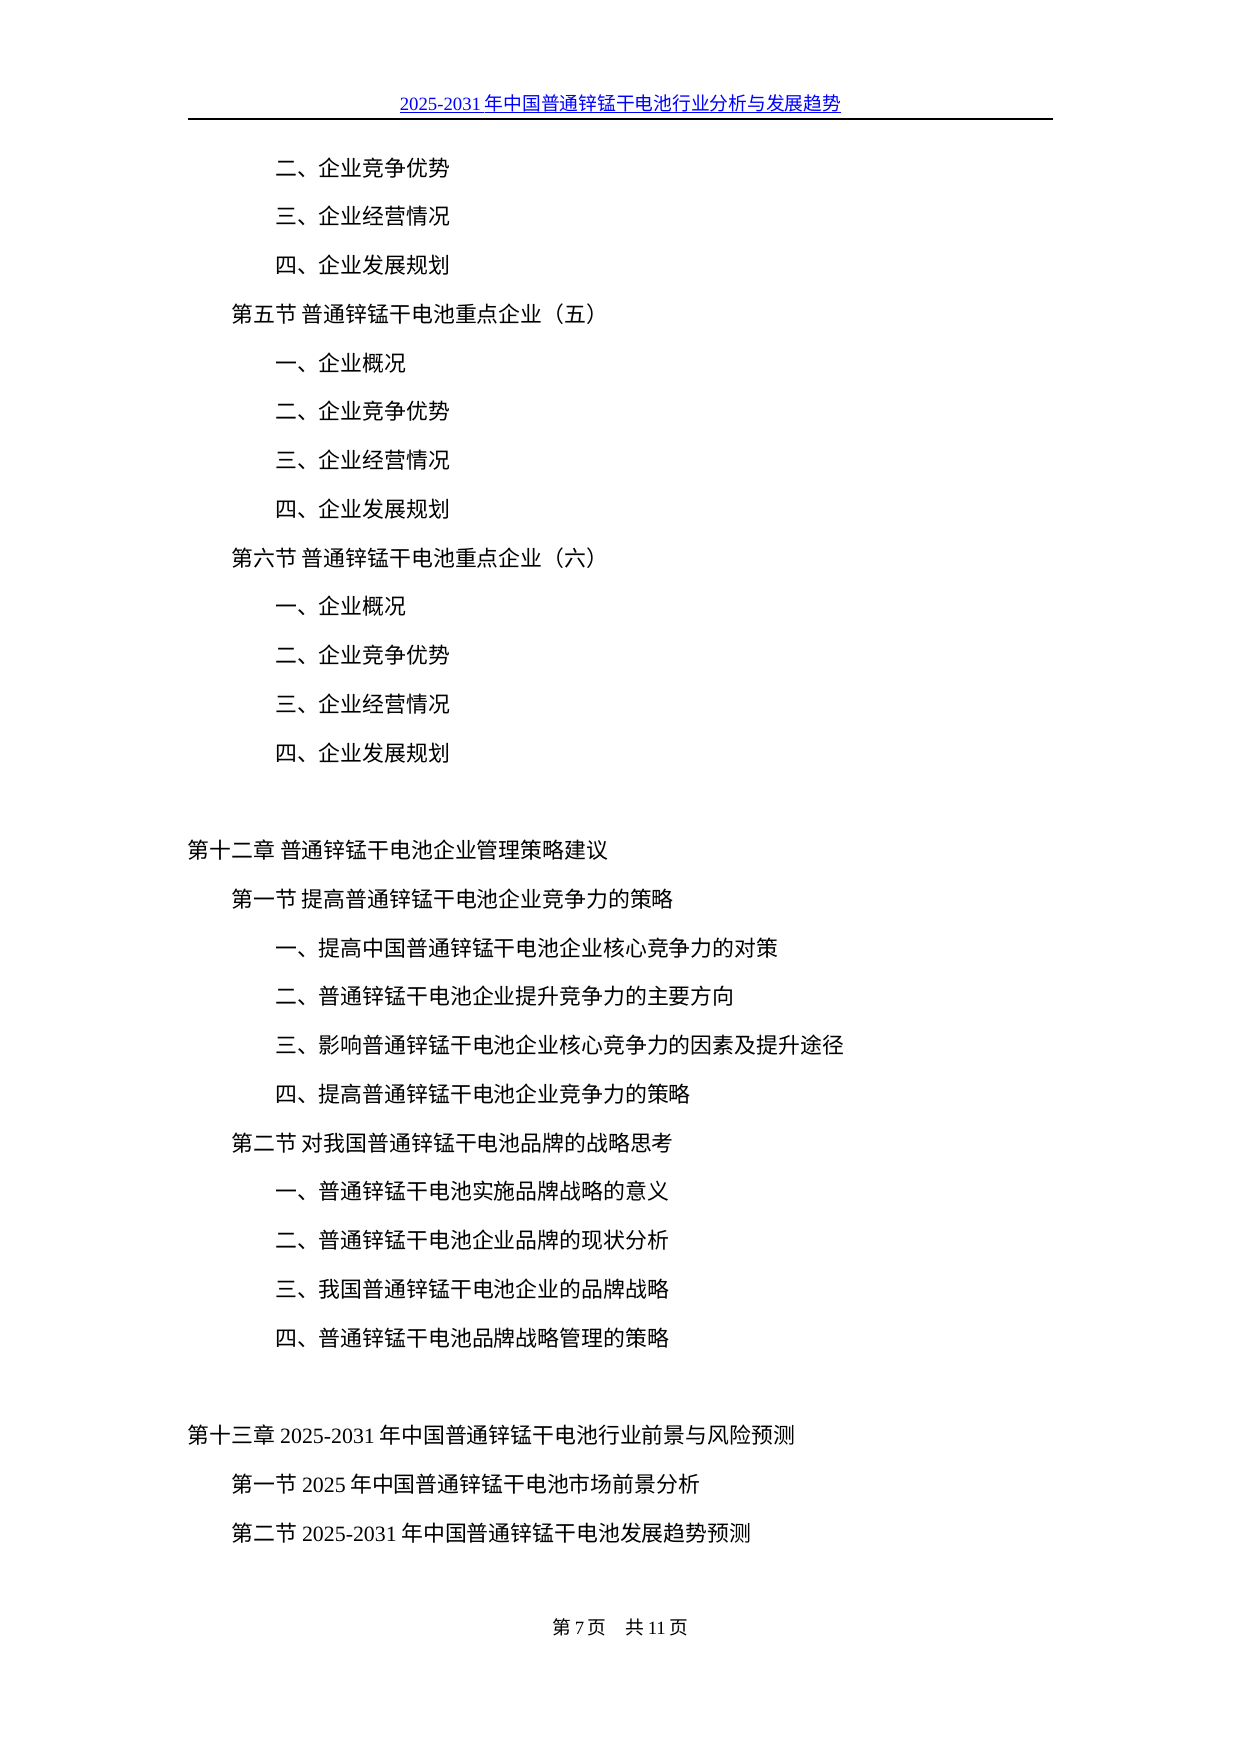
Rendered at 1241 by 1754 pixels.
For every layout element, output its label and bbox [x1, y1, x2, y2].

text [187, 150, 1053, 1548]
